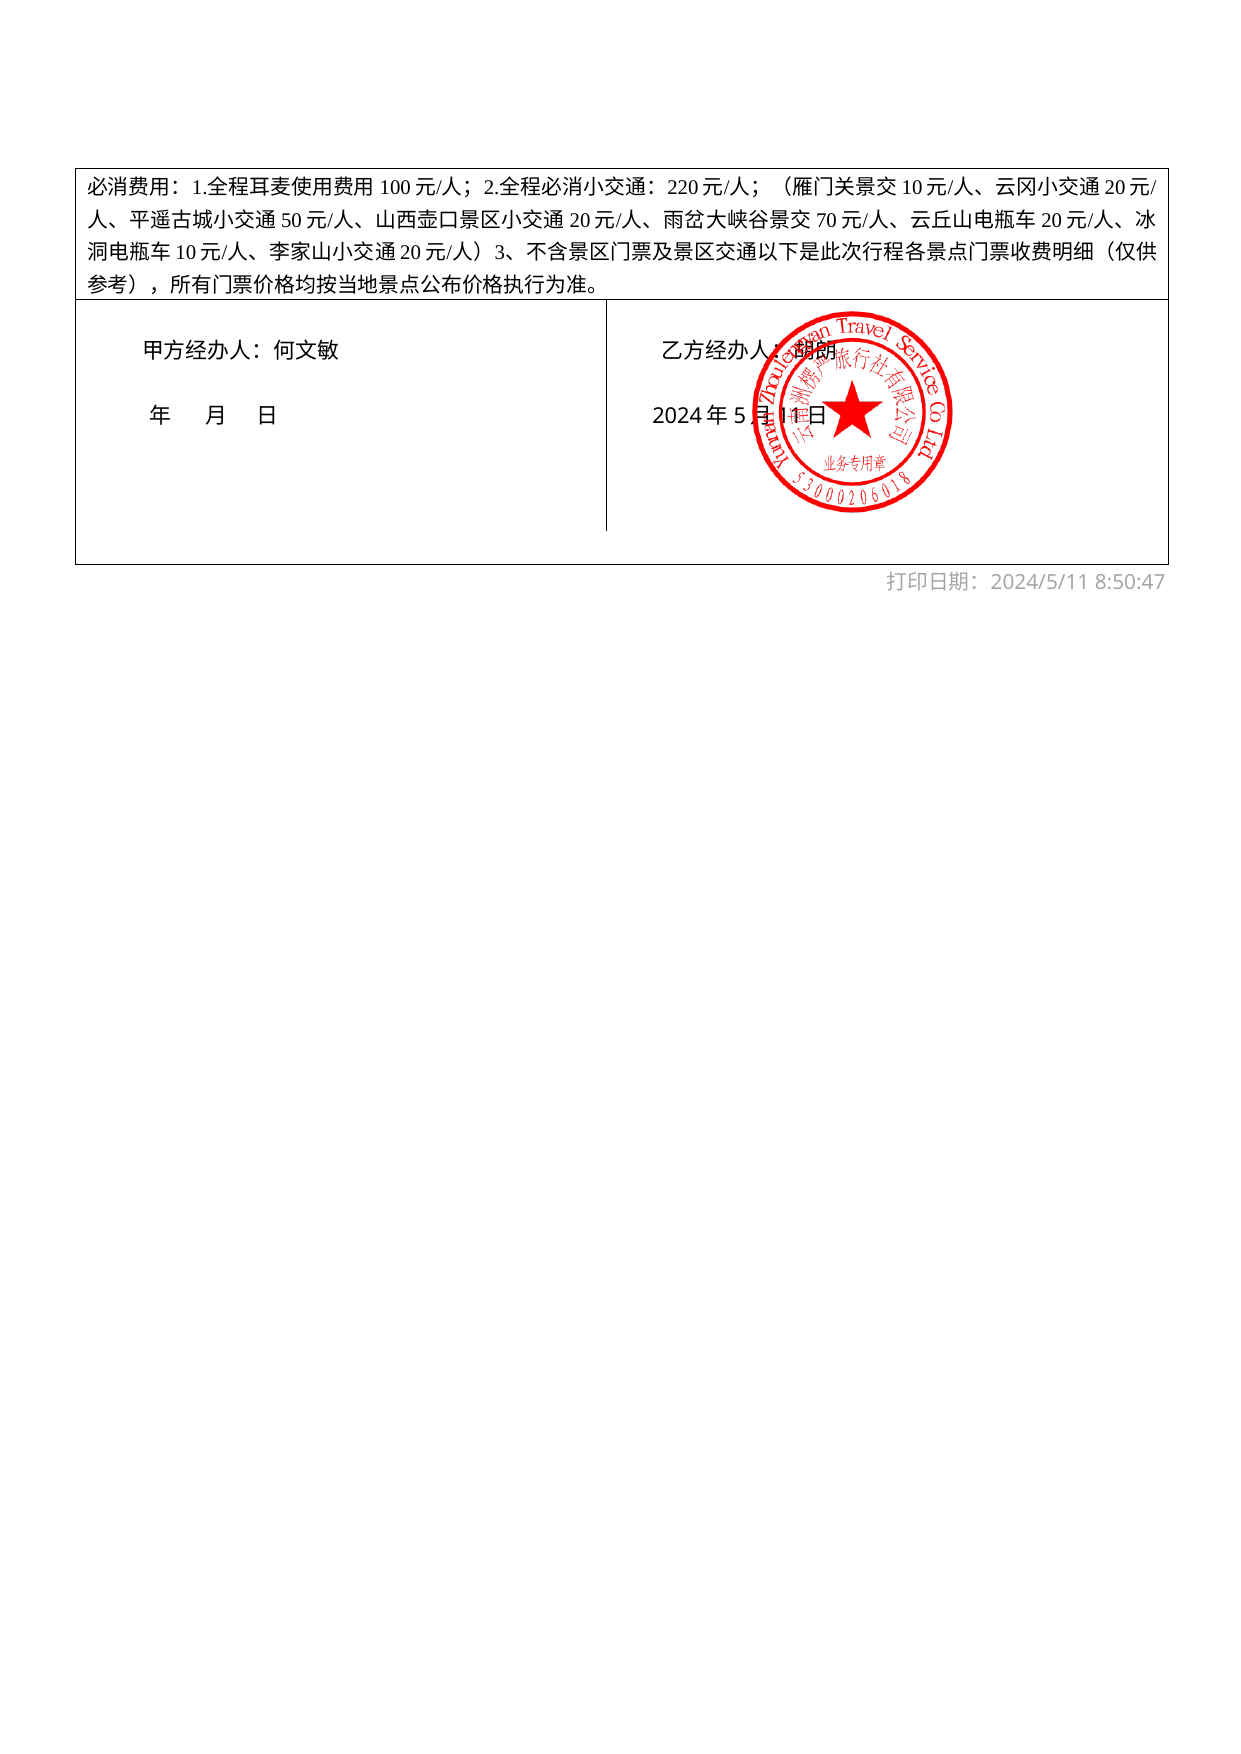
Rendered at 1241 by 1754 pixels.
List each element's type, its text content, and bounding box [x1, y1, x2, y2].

table_cell [76, 300, 1168, 563]
picture [749, 308, 957, 517]
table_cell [76, 169, 1168, 299]
text 打印日期：2024/5/11 8:50:47 [75, 565, 1165, 597]
